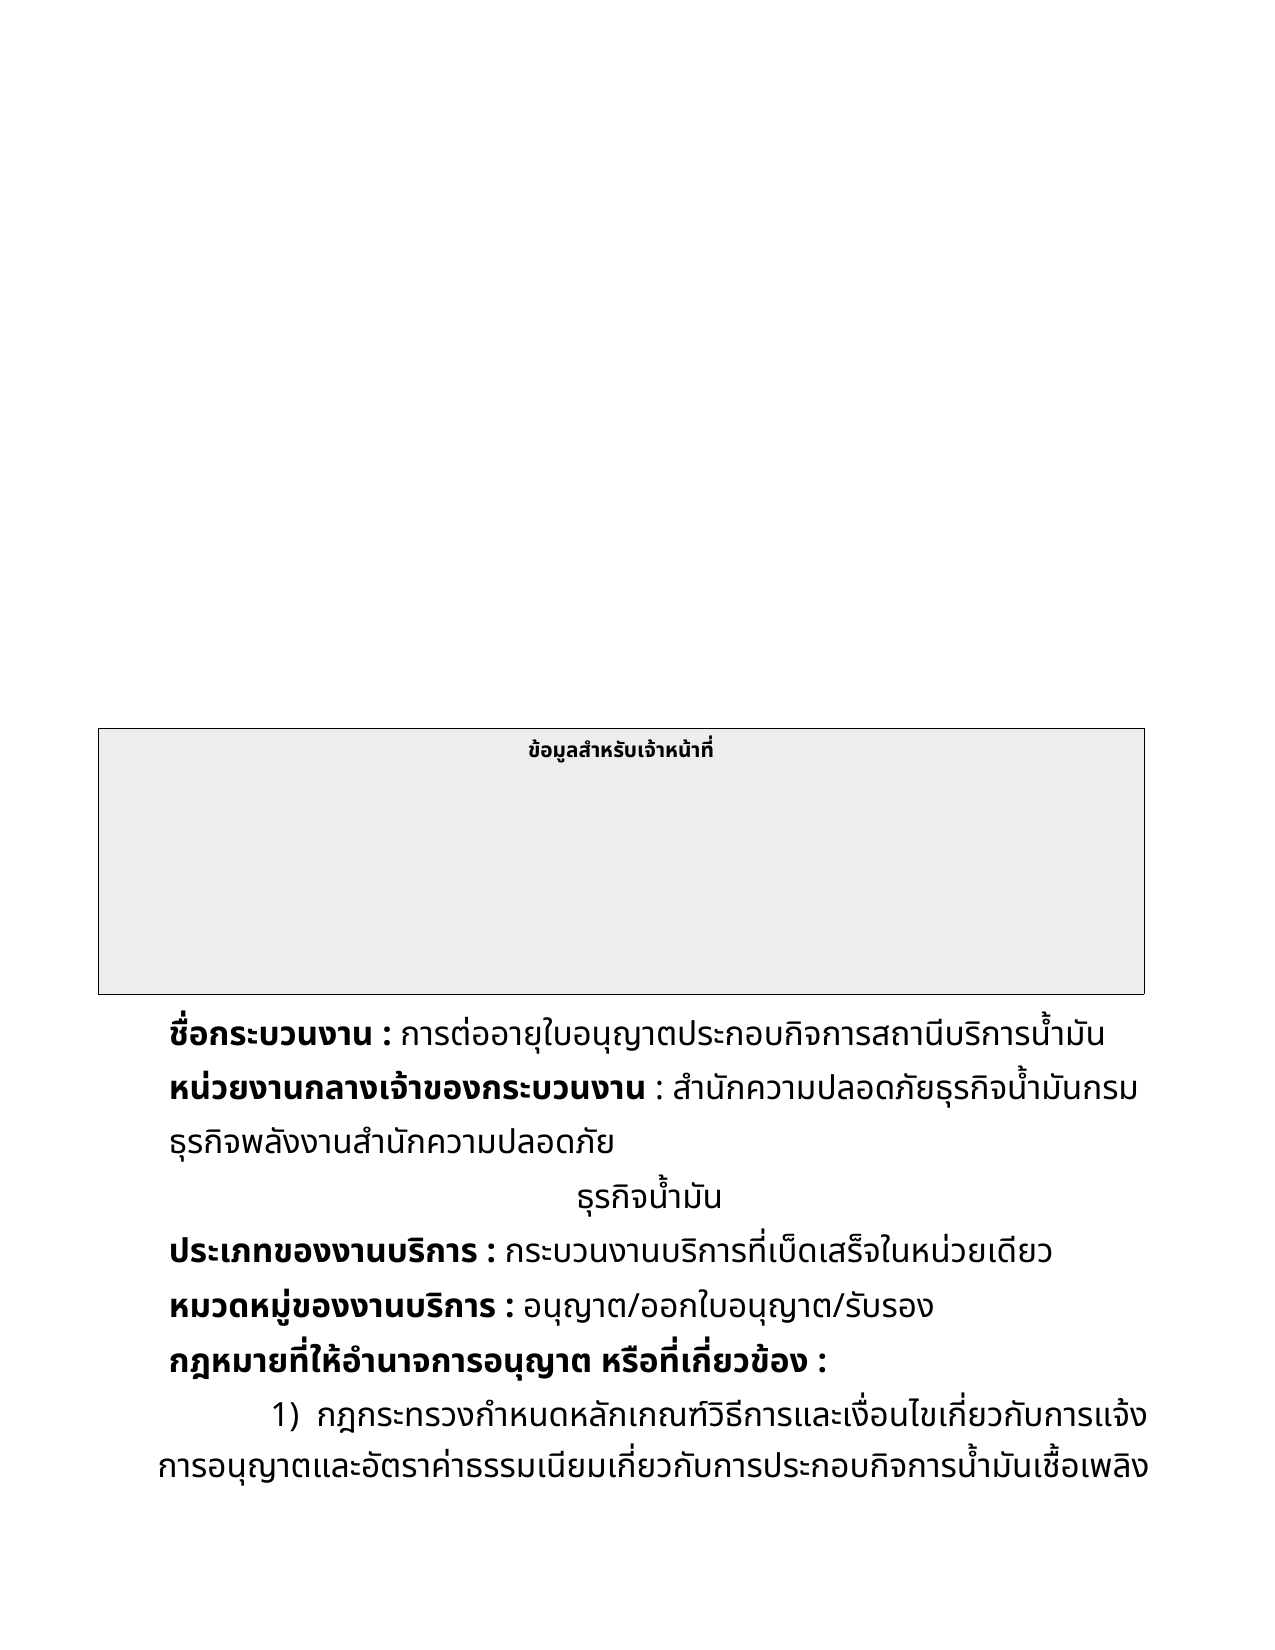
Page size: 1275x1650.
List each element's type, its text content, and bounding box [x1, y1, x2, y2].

text ประเภทของงานบริการ : กระบวนงานบริการที่เบ็ดเสร็จในหน่วยเดียว [169, 1227, 1162, 1278]
text กฎหมายที่ให้อำนาจการอนุญาต หรือที่เกี่ยวข้อง : [169, 1336, 1162, 1387]
text ธุรกิจน้ำมัน [169, 1173, 1162, 1223]
text หมวดหมู่ของงานบริการ : อนุญาต/ออกใบอนุญาต/รับรอง [169, 1282, 1162, 1332]
text ชื่อกระบวนงาน : การต่ออายุใบอนุญาตประกอบกิจการสถานีบริการน้ำมัน [169, 688, 1162, 1060]
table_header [146, 1391, 1195, 1492]
text หน่วยงานกลางเจ้าของกระบวนงาน : สำนักความปลอดภัยธุรกิจน้ำมันกรมธุรกิจพลังงานสำนักความปลอดภัย [169, 1064, 1162, 1169]
